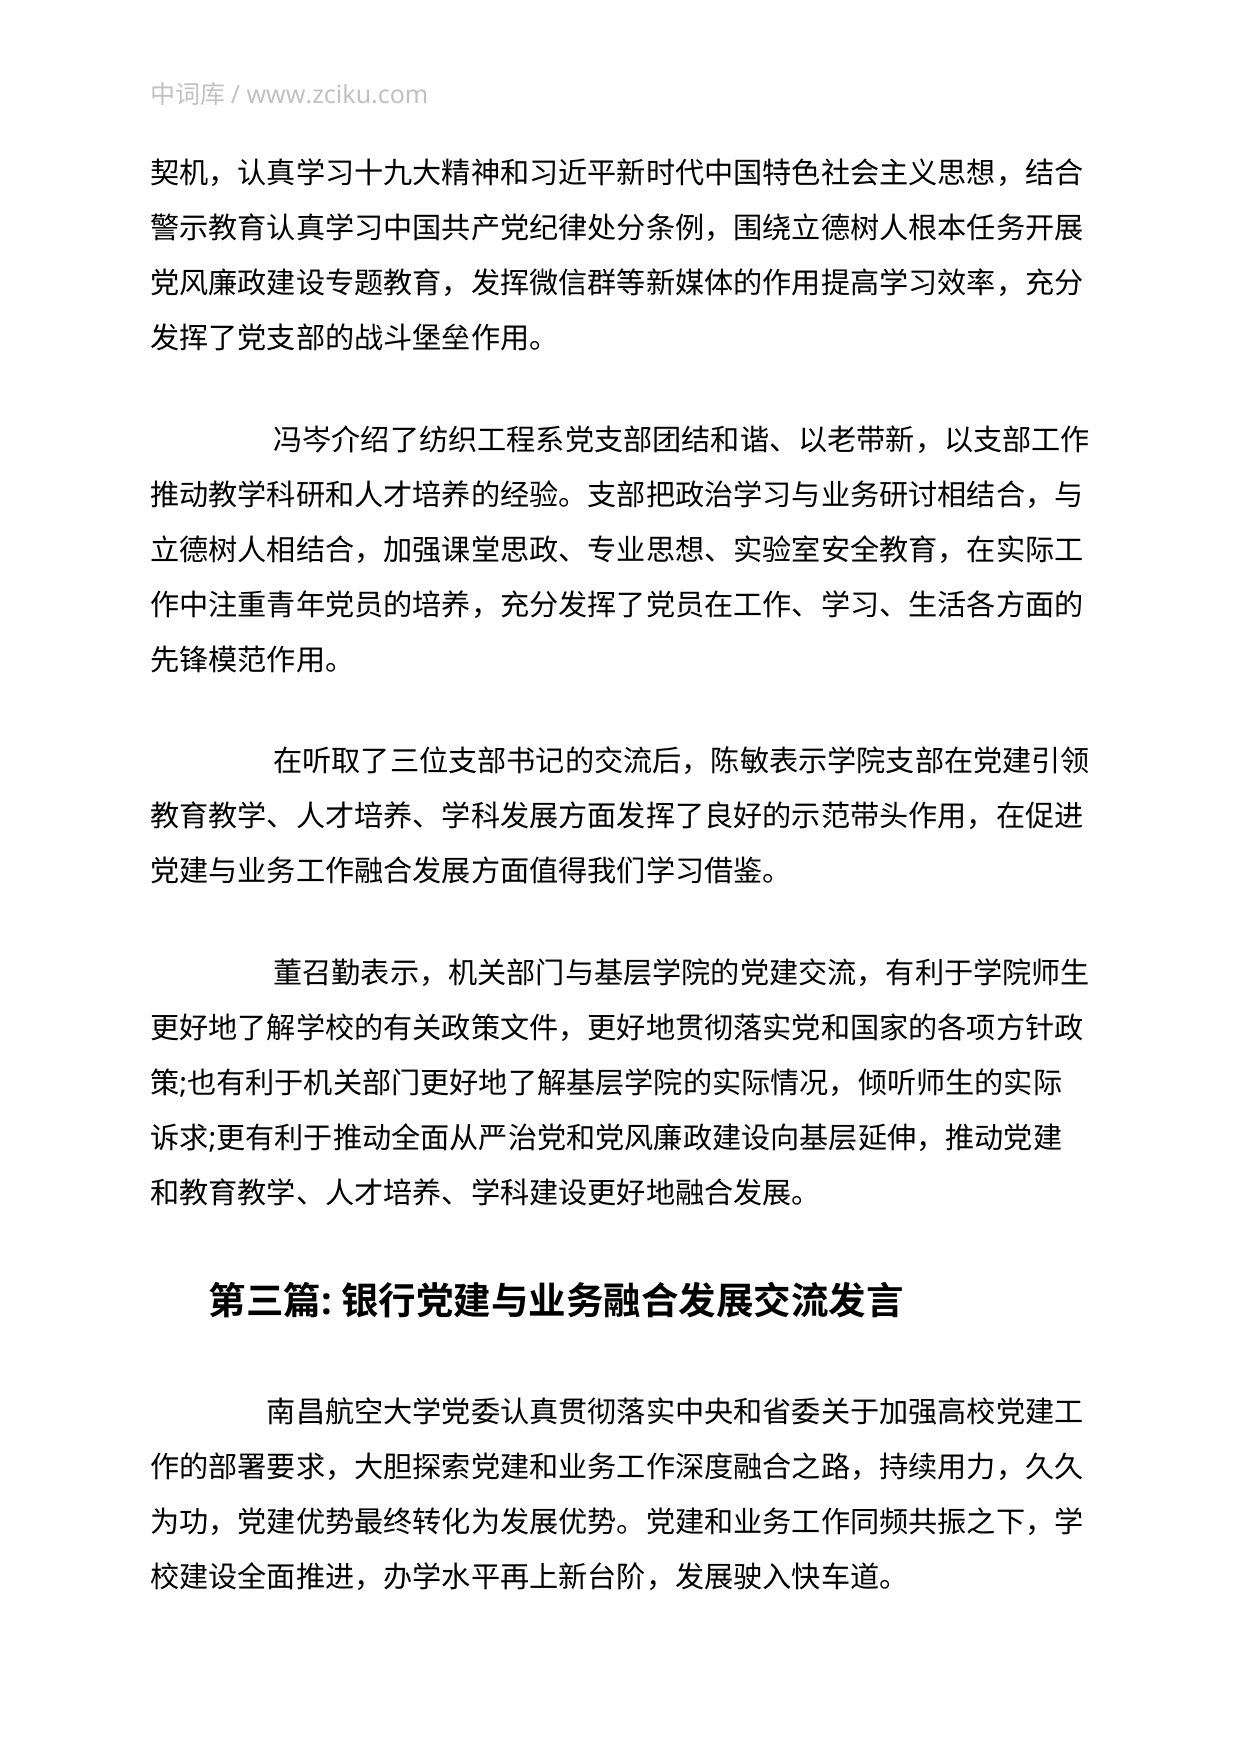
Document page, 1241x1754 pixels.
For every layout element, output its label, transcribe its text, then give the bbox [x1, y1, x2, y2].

text 在听取了三位支部书记的交流后，陈敏表示学院支部在党建引领教育教学、人才培养、学科发展方面发挥了良好的示范带头作用，在促进党建与业务工作融合发展方面值得我们学习借鉴。 [150, 738, 1090, 890]
text 第三篇: 银行党建与业务融合发展交流发言 [150, 1271, 1090, 1325]
text 南昌航空大学党委认真贯彻落实中央和省委关于加强高校党建工作的部署要求，大胆探索党建和业务工作深度融合之路，持续用力，久久为功，党建优势最终转化为发展优势。党建和业务工作同频共振之下，学校建设全面推进，办学水平再上新台阶，发展驶入快车道。 [150, 1388, 1090, 1596]
text 董召勤表示，机关部门与基层学院的党建交流，有利于学院师生更好地了解学校的有关政策文件，更好地贯彻落实党和国家的各项方针政策;也有利于机关部门更好地了解基层学院的实际情况，倾听师生的实际诉求;更有利于推动全面从严治党和党风廉政建设向基层延伸，推动党建和教育教学、人才培养、学科建设更好地融合发展。 [150, 949, 1090, 1211]
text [150, 150, 1090, 357]
text 冯岑介绍了纺织工程系党支部团结和谐、以老带新，以支部工作推动教学科研和人才培养的经验。支部把政治学习与业务研讨相结合，与立德树人相结合，加强课堂思政、专业思想、实验室安全教育，在实际工作中注重青年党员的培养，充分发挥了党员在工作、学习、生活各方面的先锋模范作用。 [150, 416, 1090, 678]
